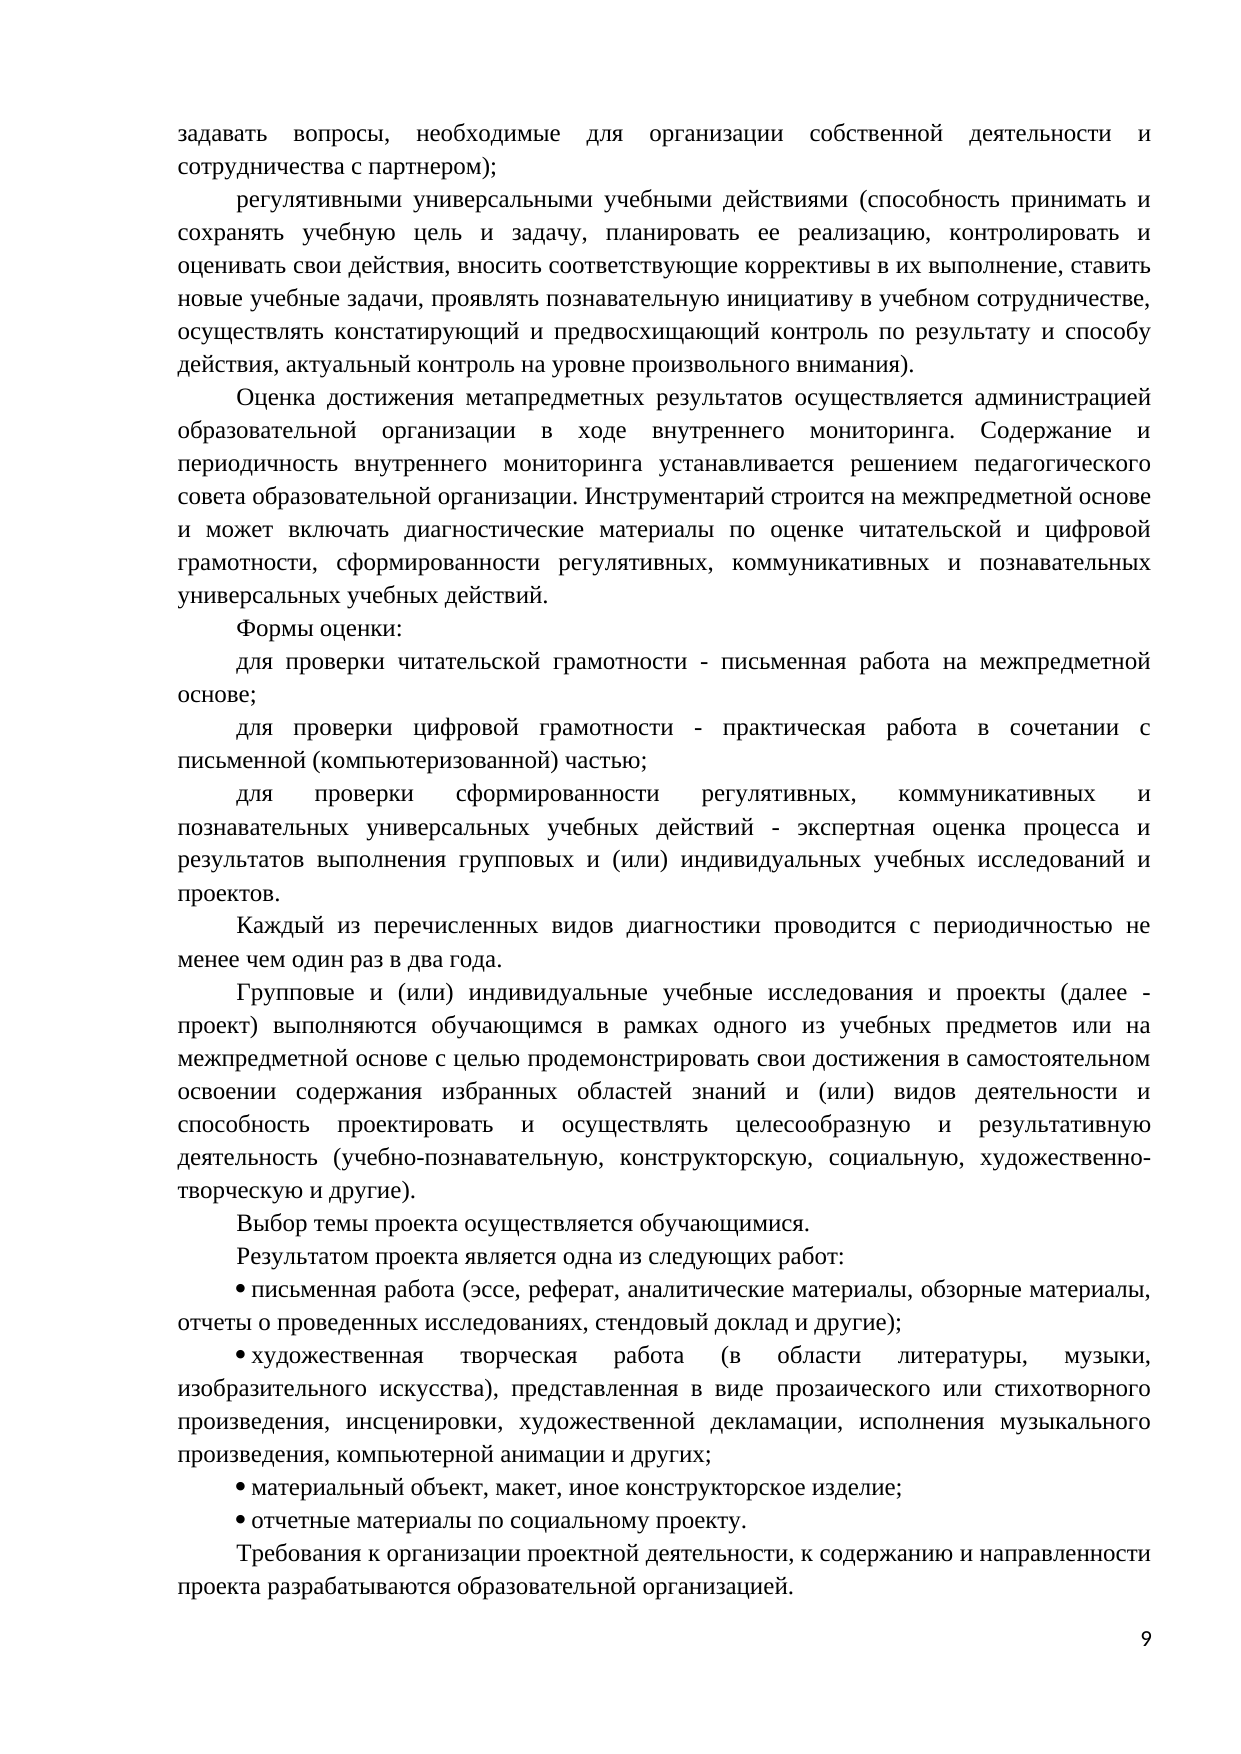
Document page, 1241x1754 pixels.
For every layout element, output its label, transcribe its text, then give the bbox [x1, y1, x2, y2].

text регулятивными универсальными учебными действиями (способность принимать и сохранять учебную цель и задачу, планировать ее реализацию, контролировать и оценивать свои действия, вносить соответствующие коррективы в их выполнение, ставить новые учебные задачи, проявлять познавательную инициативу в учебном сотрудничестве, осуществлять констатирующий и предвосхищающий контроль по результату и способу действия, актуальный контроль на уровне произвольного внимания). [177, 184, 1152, 378]
list отчетные материалы по социальному проекту. [177, 1505, 1152, 1534]
list материальный объект, макет, иное конструкторское изделие; [177, 1472, 1152, 1501]
text Результатом проекта является одна из следующих работ: [177, 1241, 1152, 1269]
text Каждый из перечисленных видов диагностики проводится с периодичностью не менее чем один раз в два года. [177, 911, 1152, 972]
text для проверки читательской грамотности - письменная работа на межпредметной основе; [177, 646, 1152, 708]
text Групповые и (или) индивидуальные учебные исследования и проекты (далее - проект) выполняются обучающимся в рамках одного из учебных предметов или на межпредметной основе с целью продемонстрировать свои достижения в самостоятельном освоении содержания избранных областей знаний и (или) видов деятельности и способность проектировать и осуществлять целесообразную и результативную деятельность (учебно-познавательную, конструкторскую, социальную, художественно-творческую и другие). [177, 977, 1152, 1203]
text Оценка достижения метапредметных результатов осуществляется администрацией образовательной организации в ходе внутреннего мониторинга. Содержание и периодичность внутреннего мониторинга устанавливается решением педагогического совета образовательной организации. Инструментарий строится на межпредметной основе и может включать диагностические материалы по оценке читательской и цифровой грамотности, сформированности регулятивных, коммуникативных и познавательных универсальных учебных действий. [177, 382, 1152, 609]
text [177, 118, 1152, 180]
text Формы оценки: [177, 613, 1152, 642]
text Выбор темы проекта осуществляется обучающимися. [177, 1208, 1152, 1237]
text для проверки сформированности регулятивных, коммуникативных и познавательных универсальных учебных действий - экспертная оценка процесса и результатов выполнения групповых и (или) индивидуальных учебных исследований и проектов. [177, 778, 1152, 906]
list художественная творческая работа (в области литературы, музыки, изобразительного искусства), представленная в виде прозаического или стихотворного произведения, инсценировки, художественной декламации, исполнения музыкального произведения, компьютерной анимации и других; [177, 1340, 1152, 1468]
text для проверки цифровой грамотности - практическая работа в сочетании с письменной (компьютеризованной) частью; [177, 712, 1152, 774]
text Требования к организации проектной деятельности, к содержанию и направленности проекта разрабатываются образовательной организацией. [177, 1538, 1152, 1600]
list письменная работа (эссе, реферат, аналитические материалы, обзорные материалы, отчеты о проведенных исследованиях, стендовый доклад и другие); [177, 1274, 1152, 1336]
